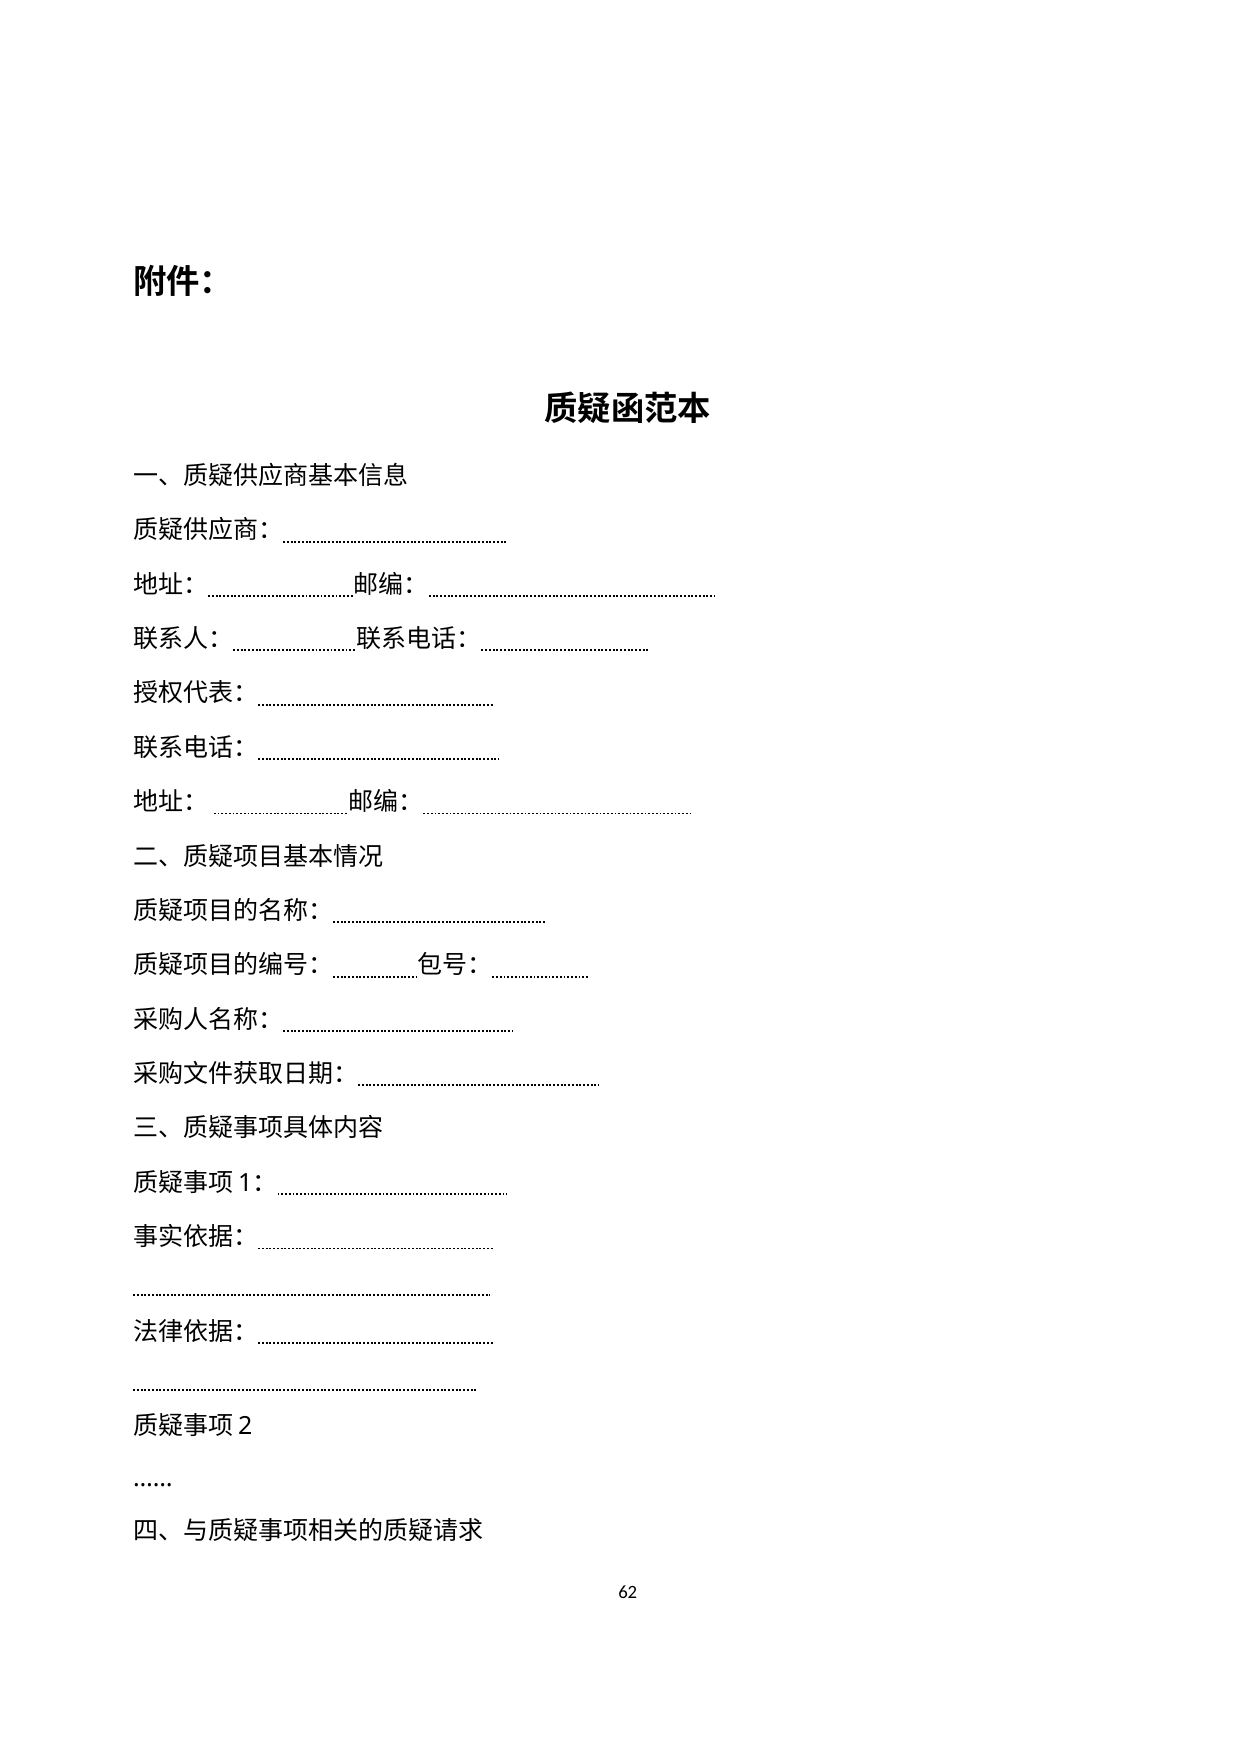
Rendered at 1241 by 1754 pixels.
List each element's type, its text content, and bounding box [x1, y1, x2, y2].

text …… [133, 1460, 1122, 1494]
text 联系人： 联系电话： [133, 618, 1122, 655]
text 采购人名称： [133, 999, 1122, 1035]
text 二、质疑项目基本情况 [133, 836, 1122, 872]
text 质疑事项2 [133, 1405, 1122, 1442]
text 地址： 邮编： [133, 564, 1122, 600]
text 质疑事项1： [133, 1162, 1122, 1198]
text 采购文件获取日期： [133, 1053, 1122, 1090]
text 三、质疑事项具体内容 [133, 1108, 1122, 1144]
text 质疑供应商： [133, 510, 1122, 546]
text 联系电话： [133, 727, 1122, 763]
text 法律依据： [133, 1311, 1122, 1347]
text 质疑函范本 [133, 382, 1122, 430]
text 质疑项目的编号： 包号： [133, 945, 1122, 981]
text 授权代表： [133, 673, 1122, 709]
text 质疑项目的名称： [133, 890, 1122, 927]
text 地址： 邮编： [133, 782, 1122, 818]
text 一、质疑供应商基本信息 [133, 455, 1122, 492]
text 四、与质疑事项相关的质疑请求 [133, 1511, 1122, 1547]
text 事实依据： [133, 1217, 1122, 1253]
text 附件： [133, 254, 1122, 303]
